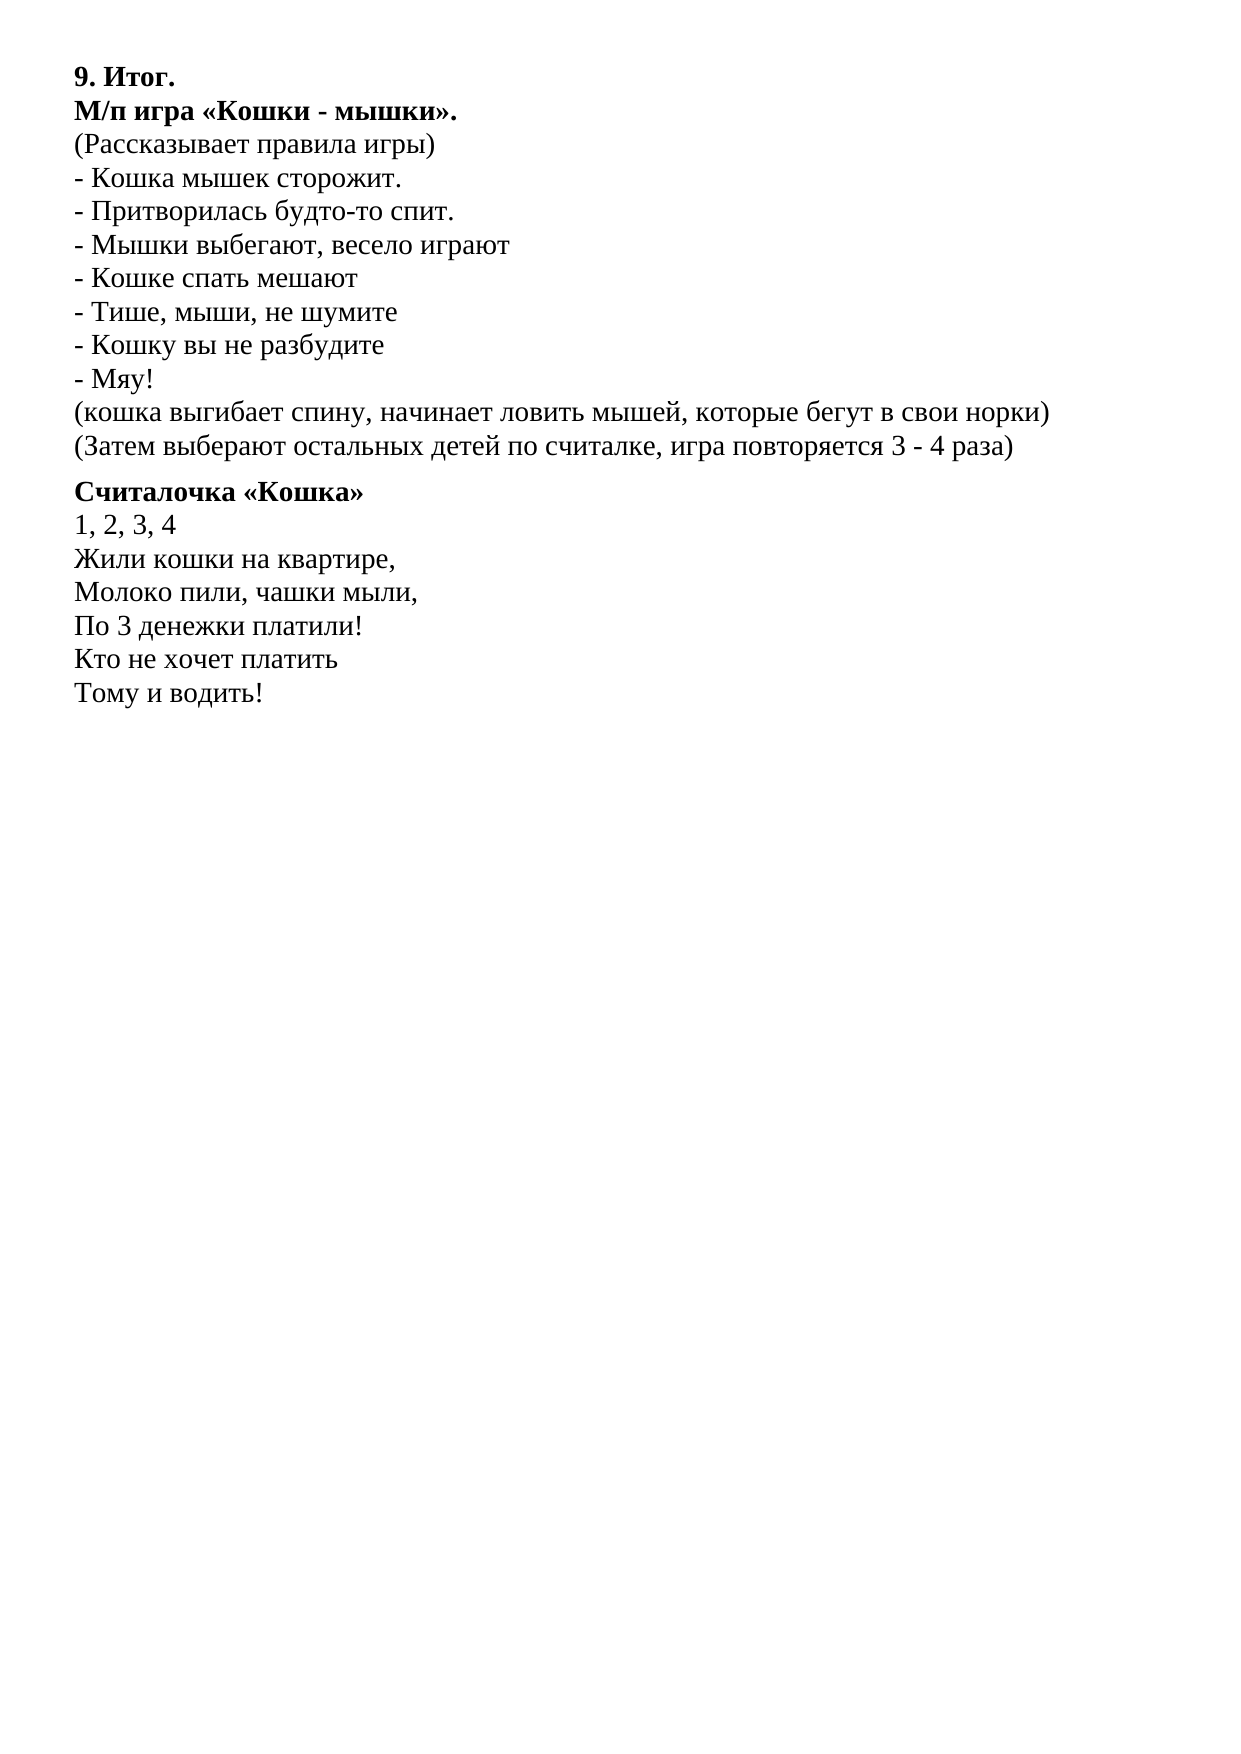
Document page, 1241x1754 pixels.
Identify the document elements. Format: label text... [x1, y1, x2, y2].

text Кто не хочет платить [74, 641, 1181, 675]
text По 3 денежки платили! [74, 608, 1181, 641]
text - Притворилась будто-то спит. [74, 193, 1181, 227]
text Тому и водить! [74, 675, 1181, 708]
text Считалочка «Кошка» [74, 474, 1181, 507]
text М/п игра «Кошки - мышки». [74, 93, 1181, 126]
text (Затем выберают остальных детей по считалке, игра повторяется 3 - 4 раза) [74, 428, 1181, 462]
text - Кошке спать мешают [74, 260, 1181, 294]
text 9. Итог. [74, 59, 1181, 93]
text Молоко пили, чашки мыли, [74, 574, 1181, 608]
text - Тише, мыши, не шумите [74, 294, 1181, 327]
text - Мяу! [74, 361, 1181, 394]
text - Кошка мышек сторожит. [74, 160, 1181, 193]
text 1, 2, 3, 4 [74, 507, 1181, 541]
text - Кошку вы не разбудите [74, 327, 1181, 361]
text Жили кошки на квартире, [74, 541, 1181, 574]
text - Мышки выбегают, весело играют [74, 227, 1181, 260]
text (Рассказывает правила игры) [74, 126, 1181, 160]
text (кошка выгибает спину, начинает ловить мышей, которые бегут в свои норки) [74, 394, 1181, 428]
